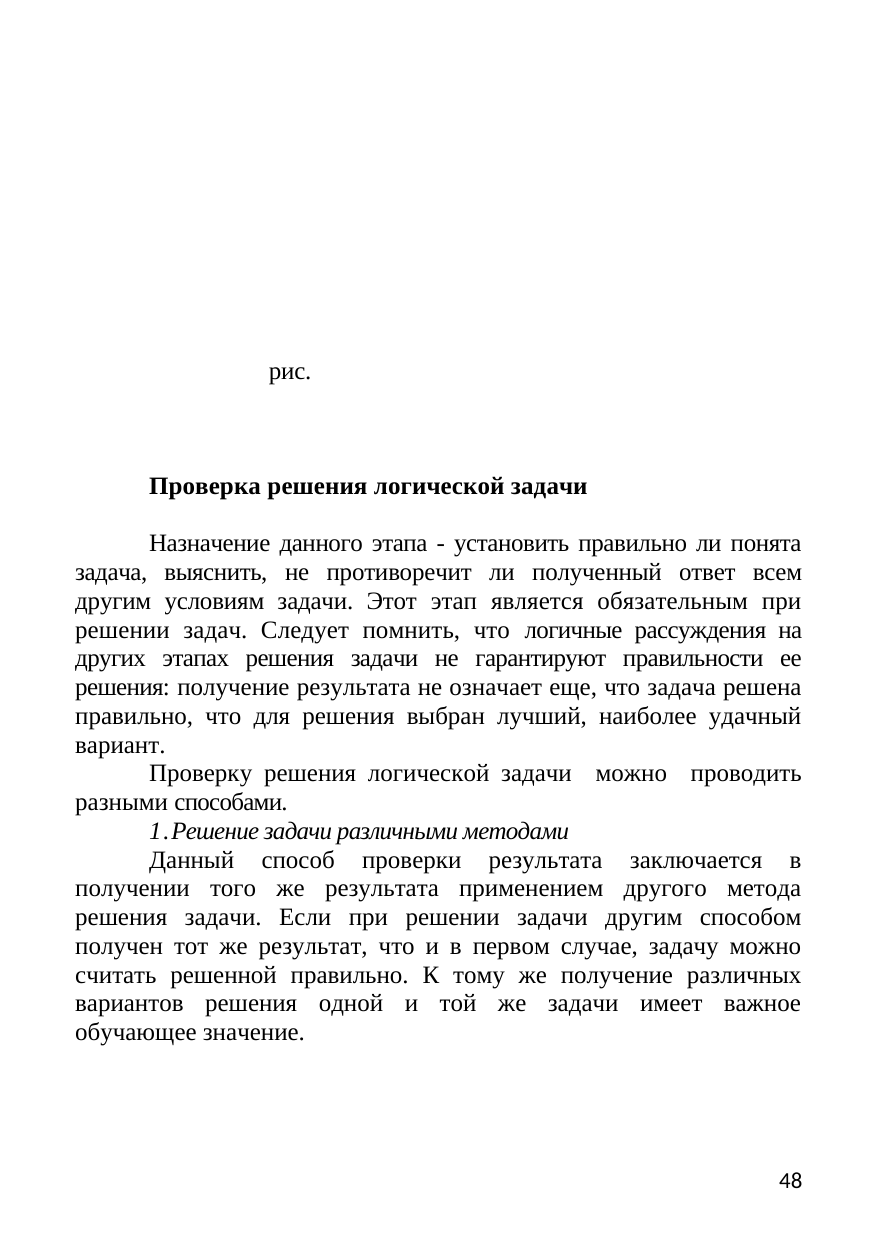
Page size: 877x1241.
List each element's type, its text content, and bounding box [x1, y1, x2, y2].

text Данный способ проверки результата заключается в получении того же результата применением другого метода решения задачи. Если при решении задачи другим способом получен тот же результат, что и в первом случае, задачу можно считать решенной правильно. К тому же получение различных вариантов решения одной и той же задачи имеет важное обучающее значение. [75, 845, 802, 1046]
text рис. [75, 356, 802, 385]
text Проверка решения логической задачи [75, 471, 802, 500]
text Проверку решения логической задачи можно проводить разными способами. [75, 758, 802, 816]
text Назначение данного этапа - установить правильно ли понята задача, выяснить, не противоречит ли полученный ответ всем другим условиям задачи. Этот этап является обязательным при решении задач. Следует помнить, что логичные рассуждения на других этапах решения задачи не гарантируют правильности ее решения: получение результата не означает еще, что задача решена правильно, что для решения выбран лучший, наиболее удачный вариант. [75, 528, 802, 758]
text 1.Решение задачи различными методами [75, 816, 802, 845]
